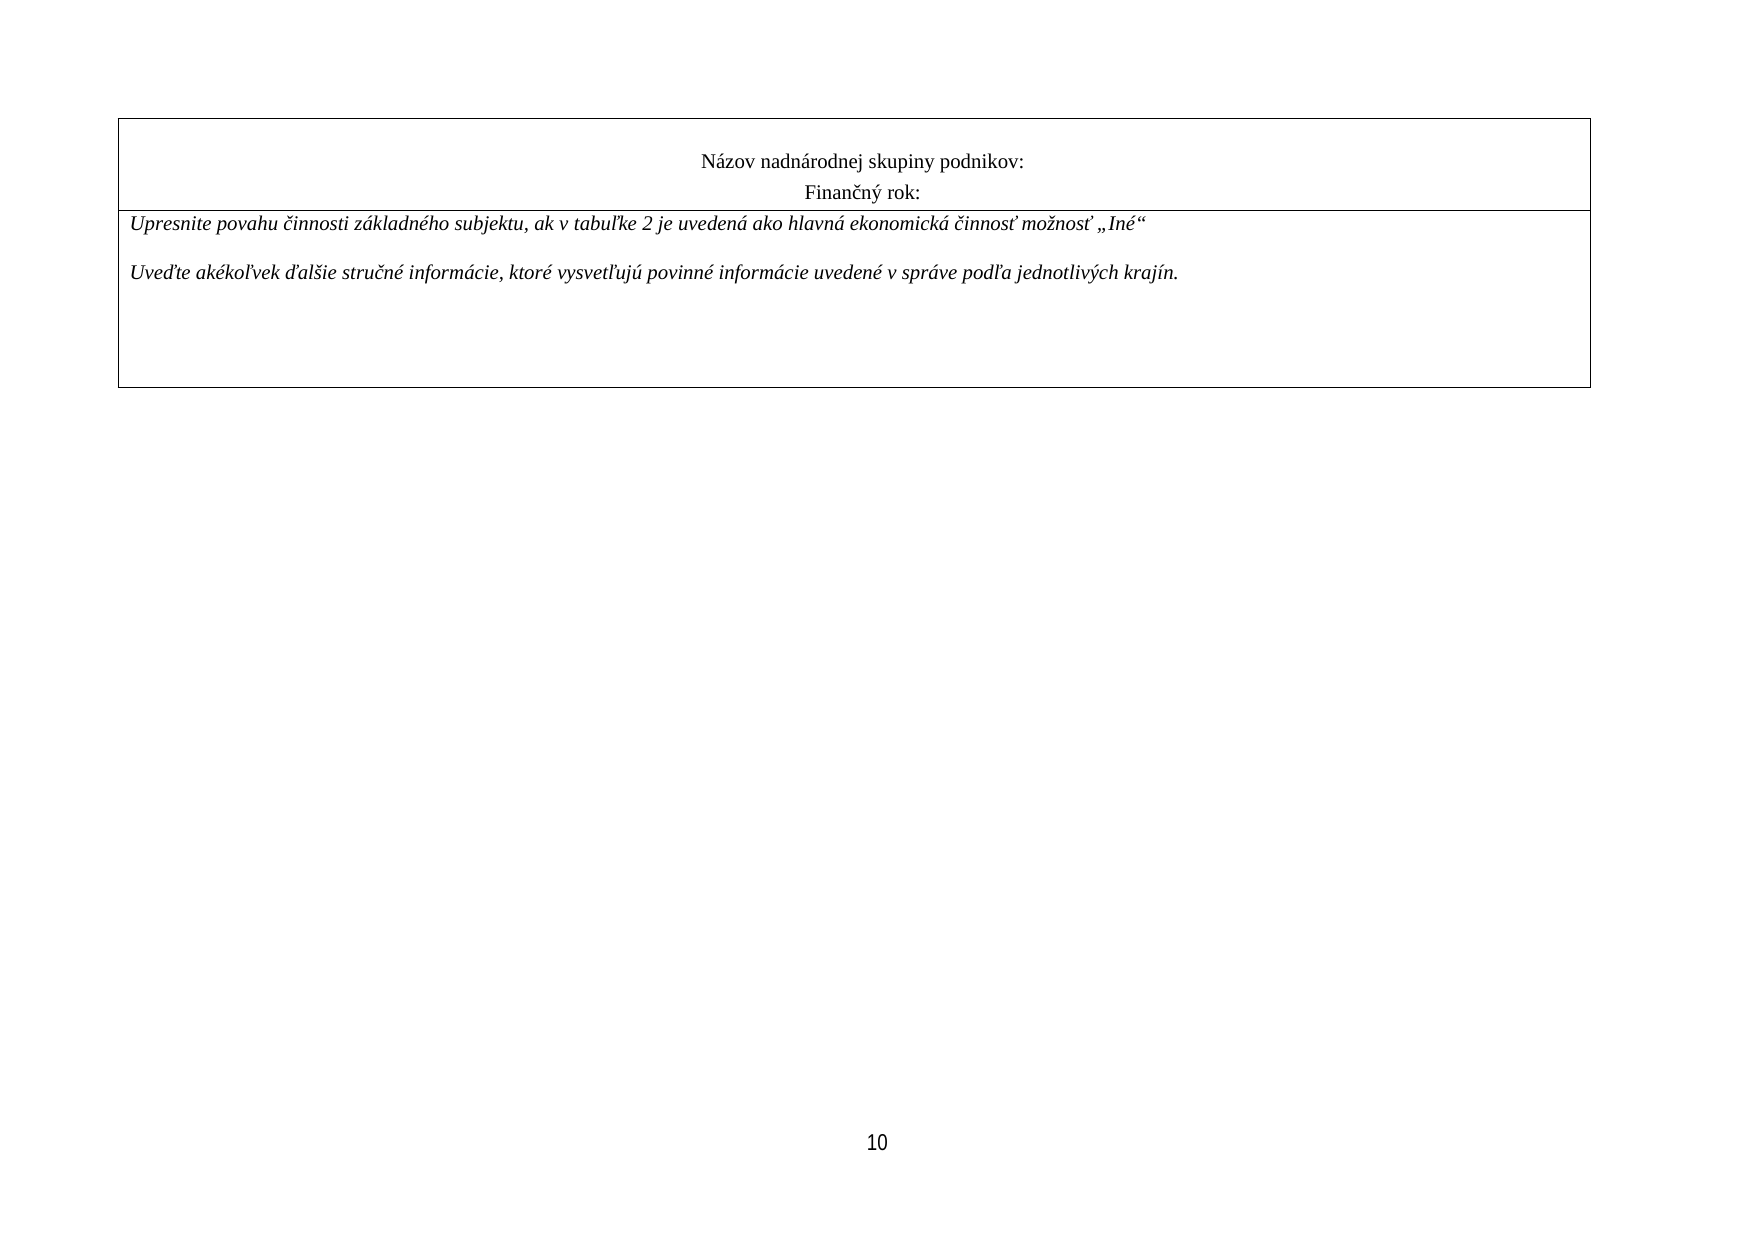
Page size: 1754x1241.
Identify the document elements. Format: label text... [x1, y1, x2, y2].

table_header Názov nadnárodnej skupiny podnikov: Finančný rok: [119, 119, 1590, 210]
table_cell Upresnite povahu činnosti základného subjektu, ak v tabuľke 2 je uvedená ako hlavná ekonomická činnosť možnosť „Iné“ Uveďte akékoľvek ďalšie stručné informácie, ktoré vysvetľujú povinné informácie uvedené v správe podľa jednotlivých krajín. [119, 211, 1590, 387]
